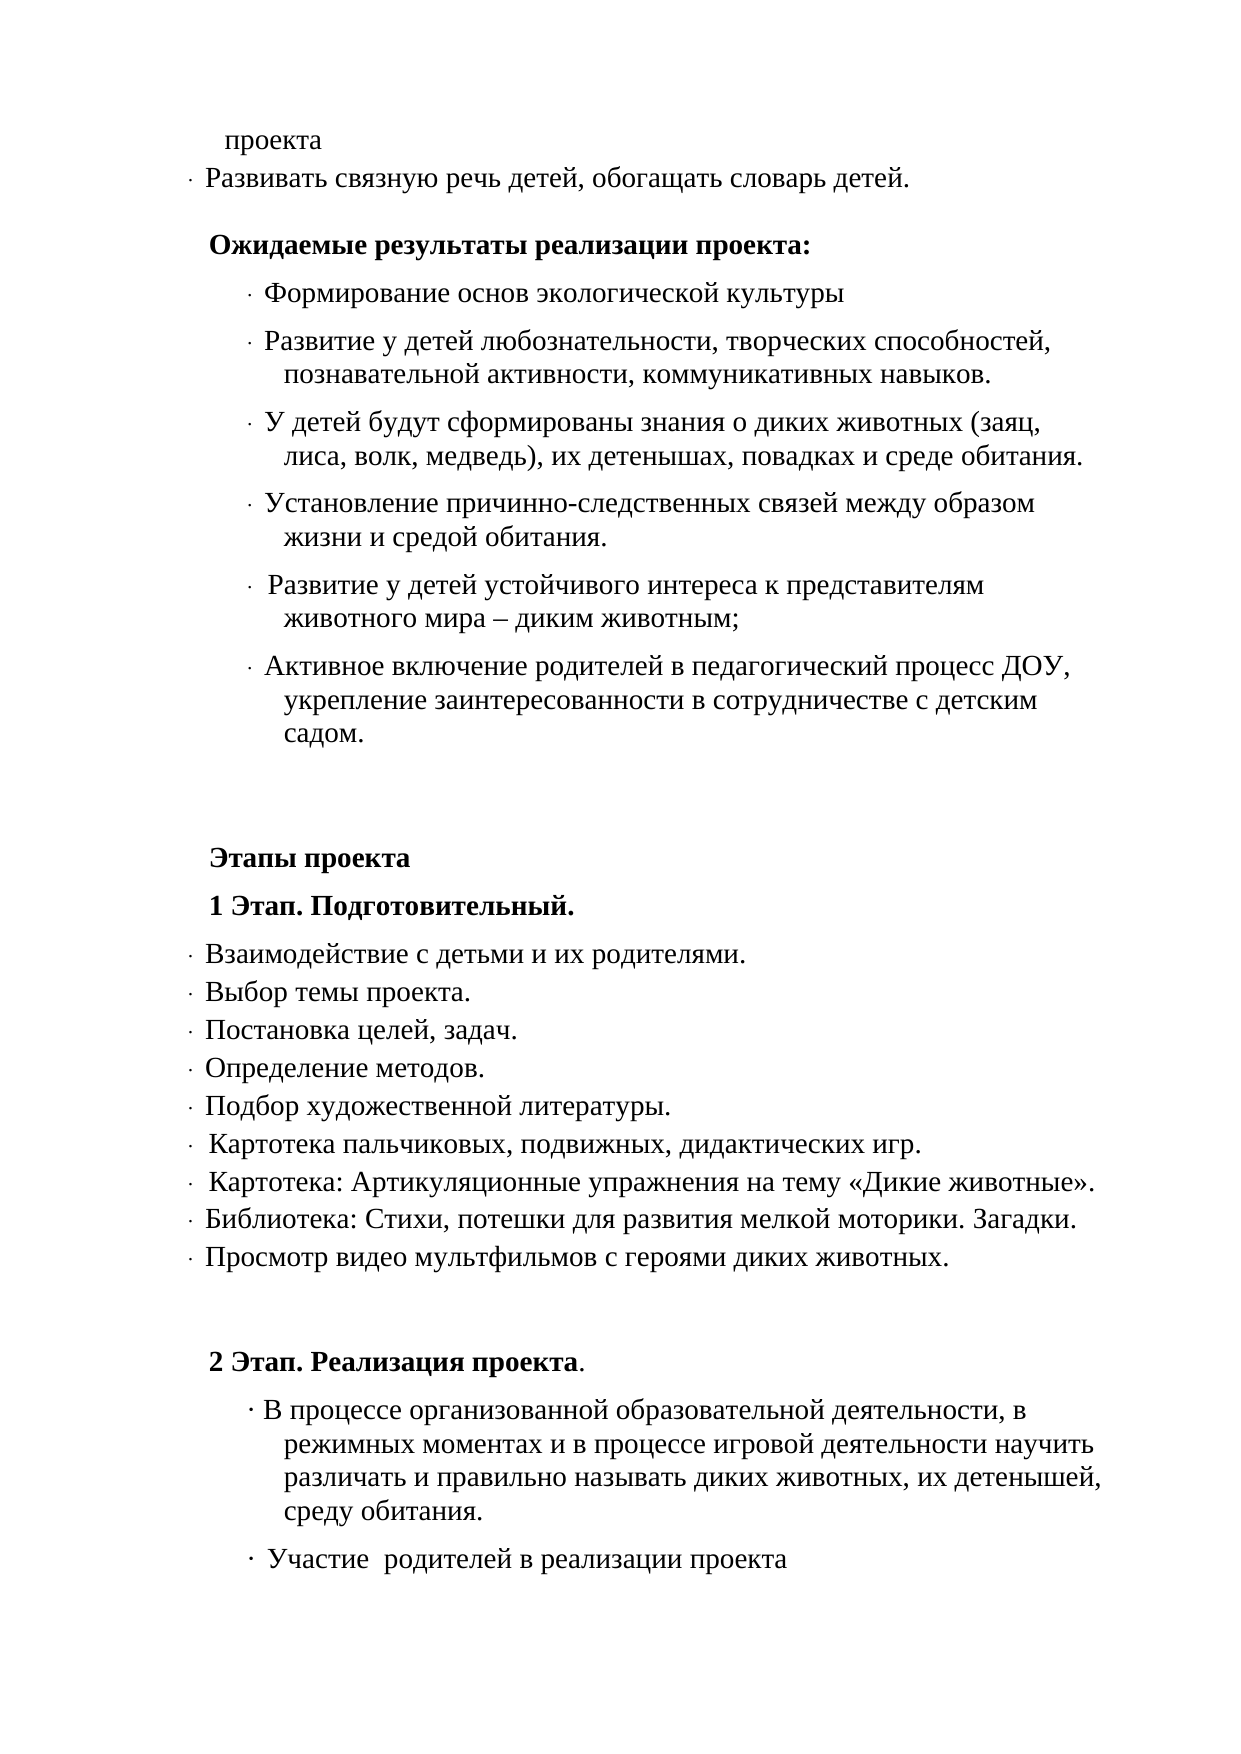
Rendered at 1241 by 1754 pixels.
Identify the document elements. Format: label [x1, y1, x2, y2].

table_header [177, 118, 1152, 1636]
